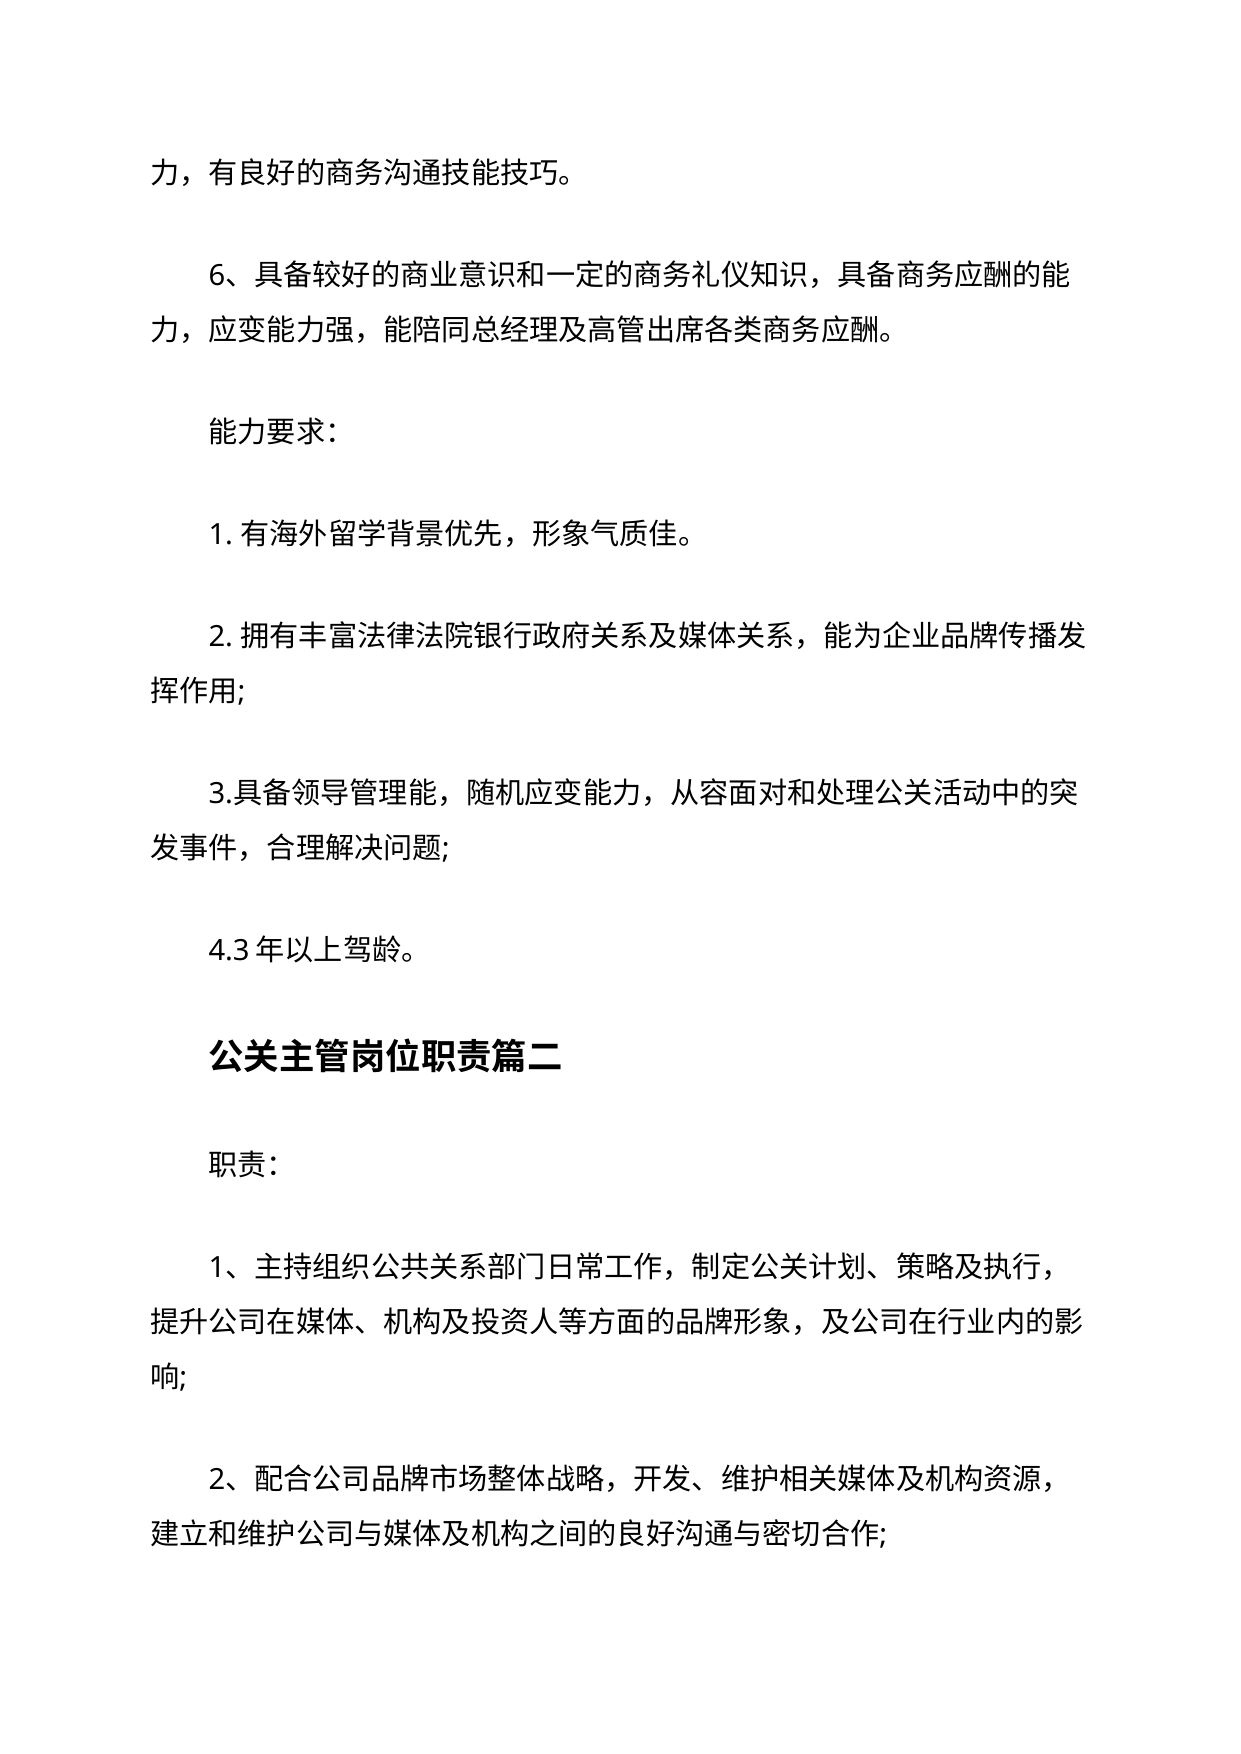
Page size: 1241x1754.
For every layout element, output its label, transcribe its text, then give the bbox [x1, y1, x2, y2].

text 1、主持组织公共关系部门日常工作，制定公关计划、策略及执行，提升公司在媒体、机构及投资人等方面的品牌形象，及公司在行业内的影响; [150, 1243, 1090, 1396]
text 职责： [150, 1142, 1090, 1184]
text 2、配合公司品牌市场整体战略，开发、维护相关媒体及机构资源，建立和维护公司与媒体及机构之间的良好沟通与密切合作; [150, 1455, 1090, 1553]
text 6、具备较好的商业意识和一定的商务礼仪知识，具备商务应酬的能力，应变能力强，能陪同总经理及高管出席各类商务应酬。 [150, 252, 1090, 349]
text 能力要求： [150, 408, 1090, 451]
text 4.3年以上驾龄。 [150, 926, 1090, 969]
text 3.具备领导管理能，随机应变能力，从容面对和处理公关活动中的突发事件，合理解决问题; [150, 769, 1090, 867]
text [150, 150, 1090, 192]
text 公关主管岗位职责篇二 [150, 1028, 1090, 1079]
text 2. 拥有丰富法律法院银行政府关系及媒体关系，能为企业品牌传播发挥作用; [150, 612, 1090, 710]
text 1. 有海外留学背景优先，形象气质佳。 [150, 510, 1090, 553]
